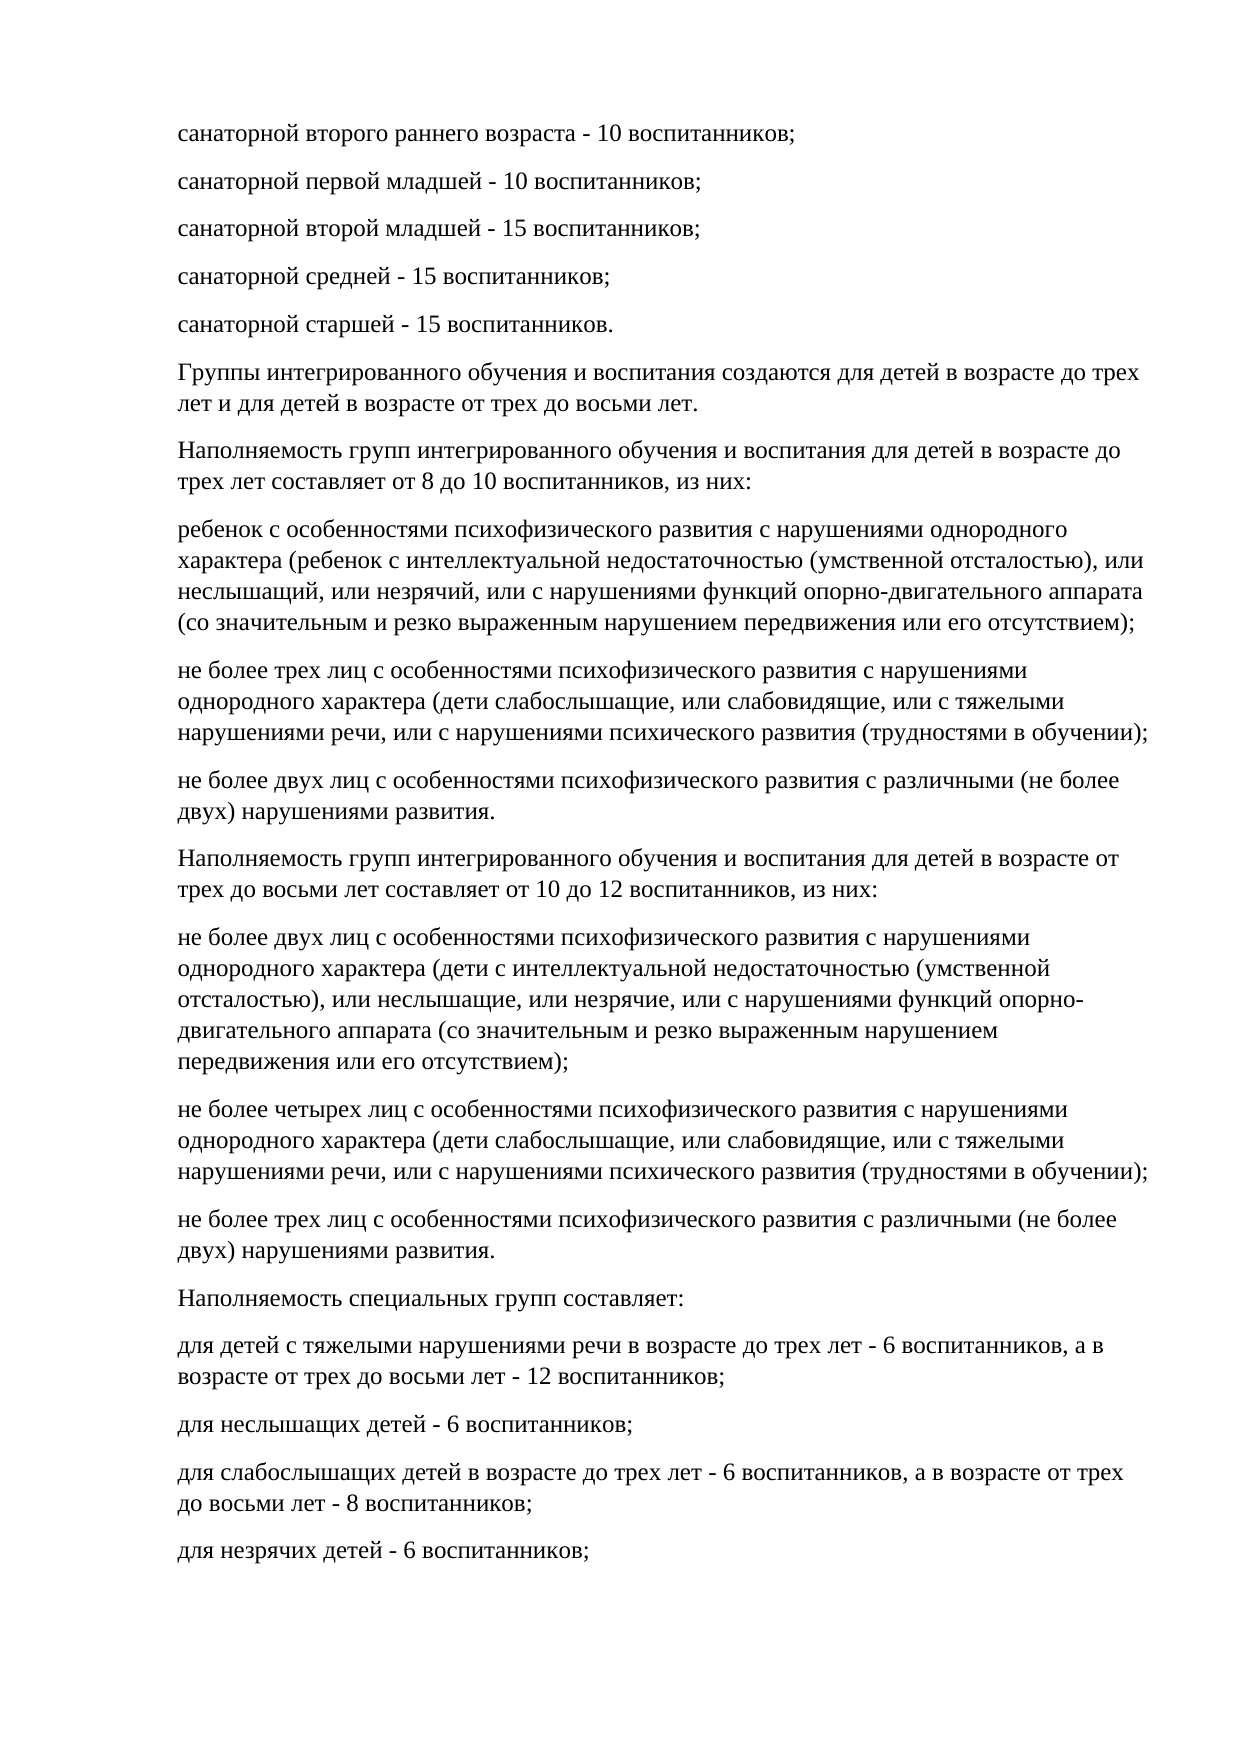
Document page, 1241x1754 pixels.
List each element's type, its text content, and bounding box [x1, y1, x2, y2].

text Наполняемость групп интегрированного обучения и воспитания для детей в возрасте от трех до восьми лет составляет от 10 до 12 воспитанников, из них: [177, 843, 1152, 903]
text Наполняемость специальных групп составляет: [177, 1283, 1152, 1311]
text не более двух лиц с особенностями психофизического развития с различными (не более двух) нарушениями развития. [177, 765, 1152, 824]
text для незрячих детей - 6 воспитанников; [177, 1536, 1152, 1564]
text не более трех лиц с особенностями психофизического развития с различными (не более двух) нарушениями развития. [177, 1204, 1152, 1264]
text ребенок с особенностями психофизического развития с нарушениями однородного характера (ребенок с интеллектуальной недостаточностью (умственной отсталостью), или неслышащий, или незрячий, или с нарушениями функций опорно-двигательного аппарата (со значительным и резко выраженным нарушением передвижения или его отсутствием); [177, 514, 1152, 636]
text для детей с тяжелыми нарушениями речи в возрасте до трех лет - 6 воспитанников, а в возрасте от трех до восьми лет - 12 воспитанников; [177, 1330, 1152, 1390]
text санаторной второго раннего возраста - 10 воспитанников; [177, 118, 1152, 147]
text санаторной второй младшей - 15 воспитанников; [177, 213, 1152, 242]
text санаторной средней - 15 воспитанников; [177, 261, 1152, 290]
text Наполняемость групп интегрированного обучения и воспитания для детей в возрасте до трех лет составляет от 8 до 10 воспитанников, из них: [177, 435, 1152, 495]
text Группы интегрированного обучения и воспитания создаются для детей в возрасте до трех лет и для детей в возрасте от трех до восьми лет. [177, 357, 1152, 416]
text для слабослышащих детей в возрасте до трех лет - 6 воспитанников, а в возрасте от трех до восьми лет - 8 воспитанников; [177, 1457, 1152, 1517]
text не более двух лиц с особенностями психофизического развития с нарушениями однородного характера (дети с интеллектуальной недостаточностью (умственной отсталостью), или неслышащие, или незрячие, или с нарушениями функций опорно-двигательного аппарата (со значительным и резко выраженным нарушением передвижения или его отсутствием); [177, 922, 1152, 1075]
text санаторной старшей - 15 воспитанников. [177, 309, 1152, 338]
text не более трех лиц с особенностями психофизического развития с нарушениями однородного характера (дети слабослышащие, или слабовидящие, или с тяжелыми нарушениями речи, или с нарушениями психического развития (трудностями в обучении); [177, 655, 1152, 746]
text не более четырех лиц с особенностями психофизического развития с нарушениями однородного характера (дети слабослышащие, или слабовидящие, или с тяжелыми нарушениями речи, или с нарушениями психического развития (трудностями в обучении); [177, 1094, 1152, 1185]
text санаторной первой младшей - 10 воспитанников; [177, 166, 1152, 194]
text для неслышащих детей - 6 воспитанников; [177, 1409, 1152, 1438]
